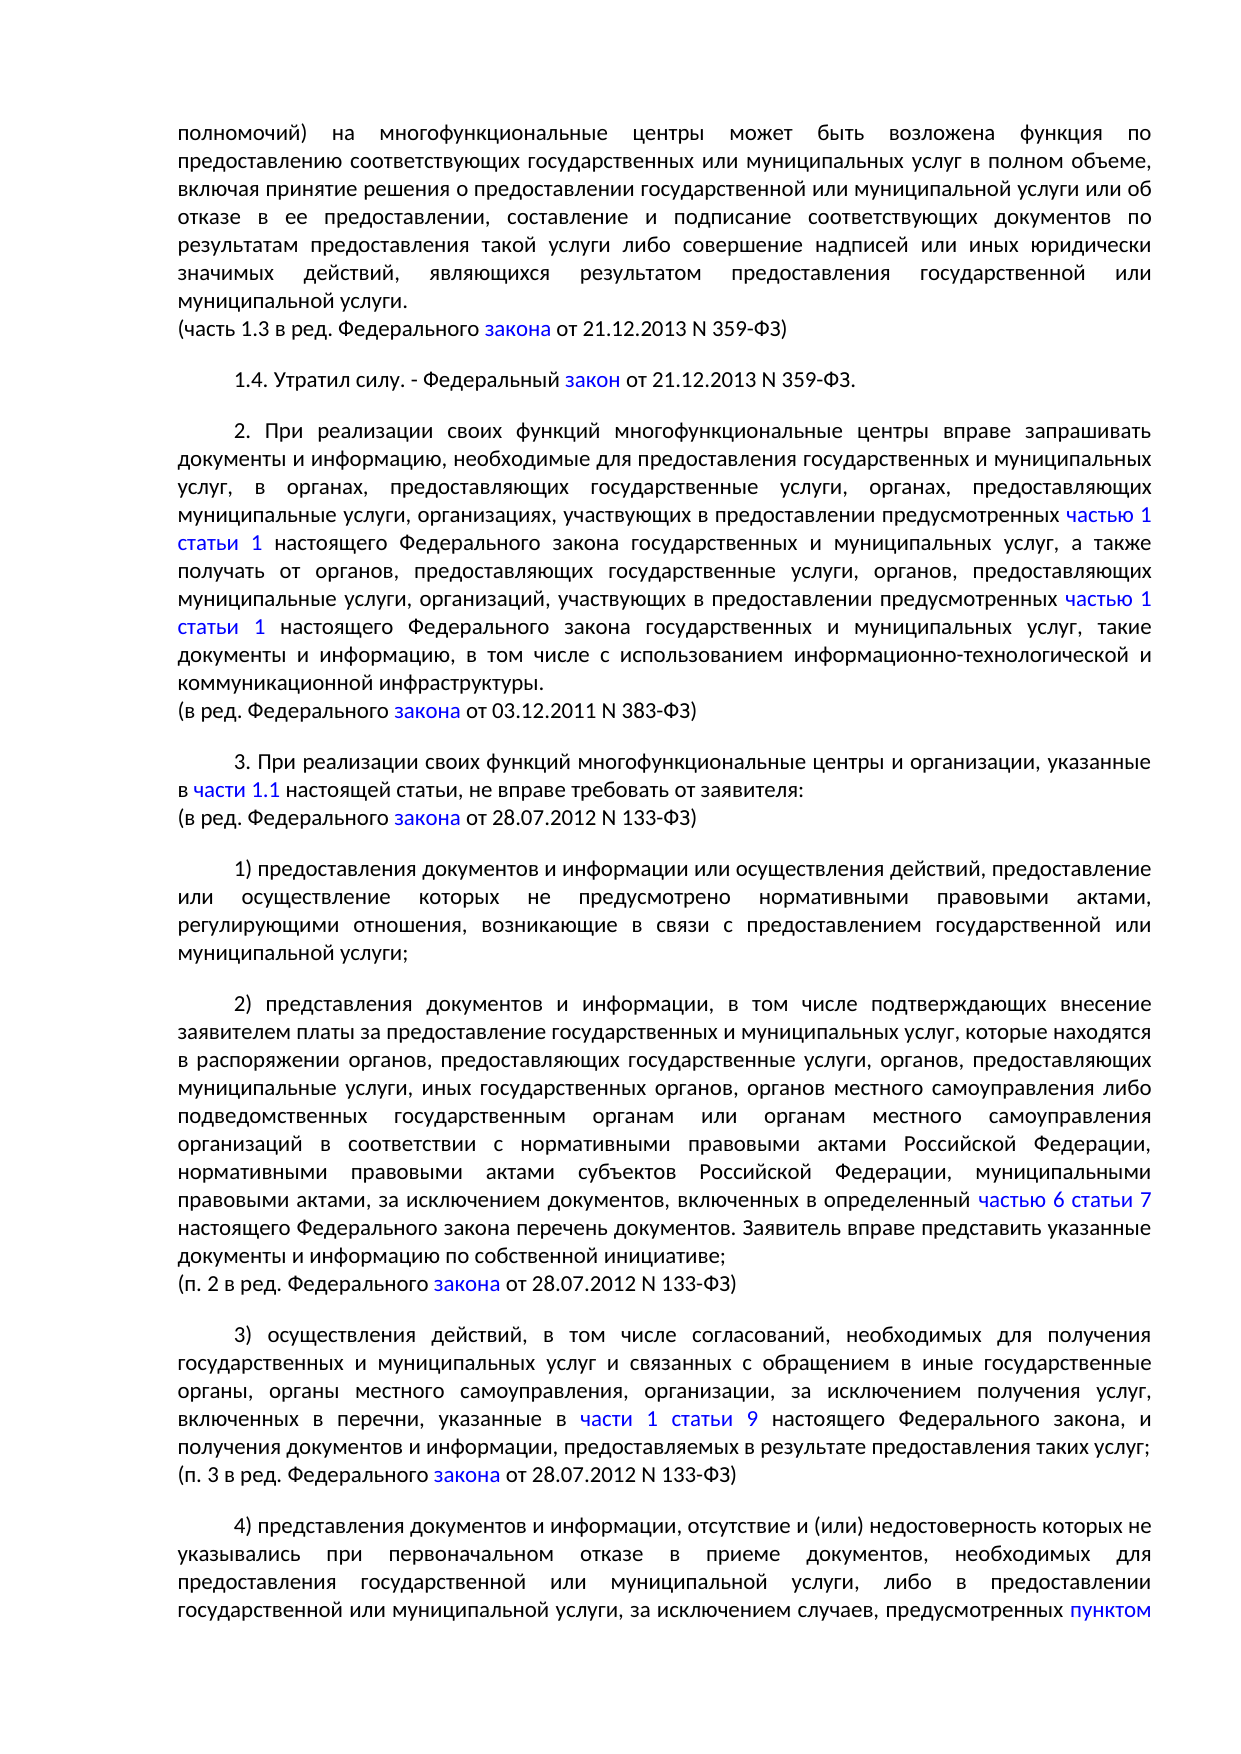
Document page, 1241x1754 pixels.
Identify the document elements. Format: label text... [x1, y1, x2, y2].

text (п. 2 в ред. Федерального закона от 28.07.2012 N 133-ФЗ) [177, 1269, 1152, 1297]
text (в ред. Федерального закона от 03.12.2011 N 383-ФЗ) [177, 696, 1152, 724]
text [177, 118, 1152, 314]
text (п. 3 в ред. Федерального закона от 28.07.2012 N 133-ФЗ) [177, 1461, 1152, 1488]
text (часть 1.3 в ред. Федерального закона от 21.12.2013 N 359-ФЗ) [177, 314, 1152, 342]
text 3) осуществления действий, в том числе согласований, необходимых для получения государственных и муниципальных услуг и связанных с обращением в иные государственные органы, органы местного самоуправления, организации, за исключением получения услуг, включенных в перечни, указанные в части 1 статьи 9 настоящего Федерального закона, и получения документов и информации, предоставляемых в результате предоставления таких услуг; [177, 1320, 1152, 1461]
text 2. При реализации своих функций многофункциональные центры вправе запрашивать документы и информацию, необходимые для предоставления государственных и муниципальных услуг, в органах, предоставляющих государственные услуги, органах, предоставляющих муниципальные услуги, организациях, участвующих в предоставлении предусмотренных частью 1 статьи 1 настоящего Федерального закона государственных и муниципальных услуг, а также получать от органов, предоставляющих государственные услуги, органов, предоставляющих муниципальные услуги, организаций, участвующих в предоставлении предусмотренных частью 1 статьи 1 настоящего Федерального закона государственных и муниципальных услуг, такие документы и информацию, в том числе с использованием информационно-технологической и коммуникационной инфраструктуры. [177, 416, 1152, 696]
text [177, 1511, 1152, 1623]
text 3. При реализации своих функций многофункциональные центры и организации, указанные в части 1.1 настоящей статьи, не вправе требовать от заявителя: [177, 747, 1152, 803]
text 2) представления документов и информации, в том числе подтверждающих внесение заявителем платы за предоставление государственных и муниципальных услуг, которые находятся в распоряжении органов, предоставляющих государственные услуги, органов, предоставляющих муниципальные услуги, иных государственных органов, органов местного самоуправления либо подведомственных государственным органам или органам местного самоуправления организаций в соответствии с нормативными правовыми актами Российской Федерации, нормативными правовыми актами субъектов Российской Федерации, муниципальными правовыми актами, за исключением документов, включенных в определенный частью 6 статьи 7 настоящего Федерального закона перечень документов. Заявитель вправе представить указанные документы и информацию по собственной инициативе; [177, 989, 1152, 1269]
text 1) предоставления документов и информации или осуществления действий, предоставление или осуществление которых не предусмотрено нормативными правовыми актами, регулирующими отношения, возникающие в связи с предоставлением государственной или муниципальной услуги; [177, 854, 1152, 966]
text (в ред. Федерального закона от 28.07.2012 N 133-ФЗ) [177, 803, 1152, 831]
text 1.4. Утратил силу. - Федеральный закон от 21.12.2013 N 359-ФЗ. [177, 365, 1152, 393]
